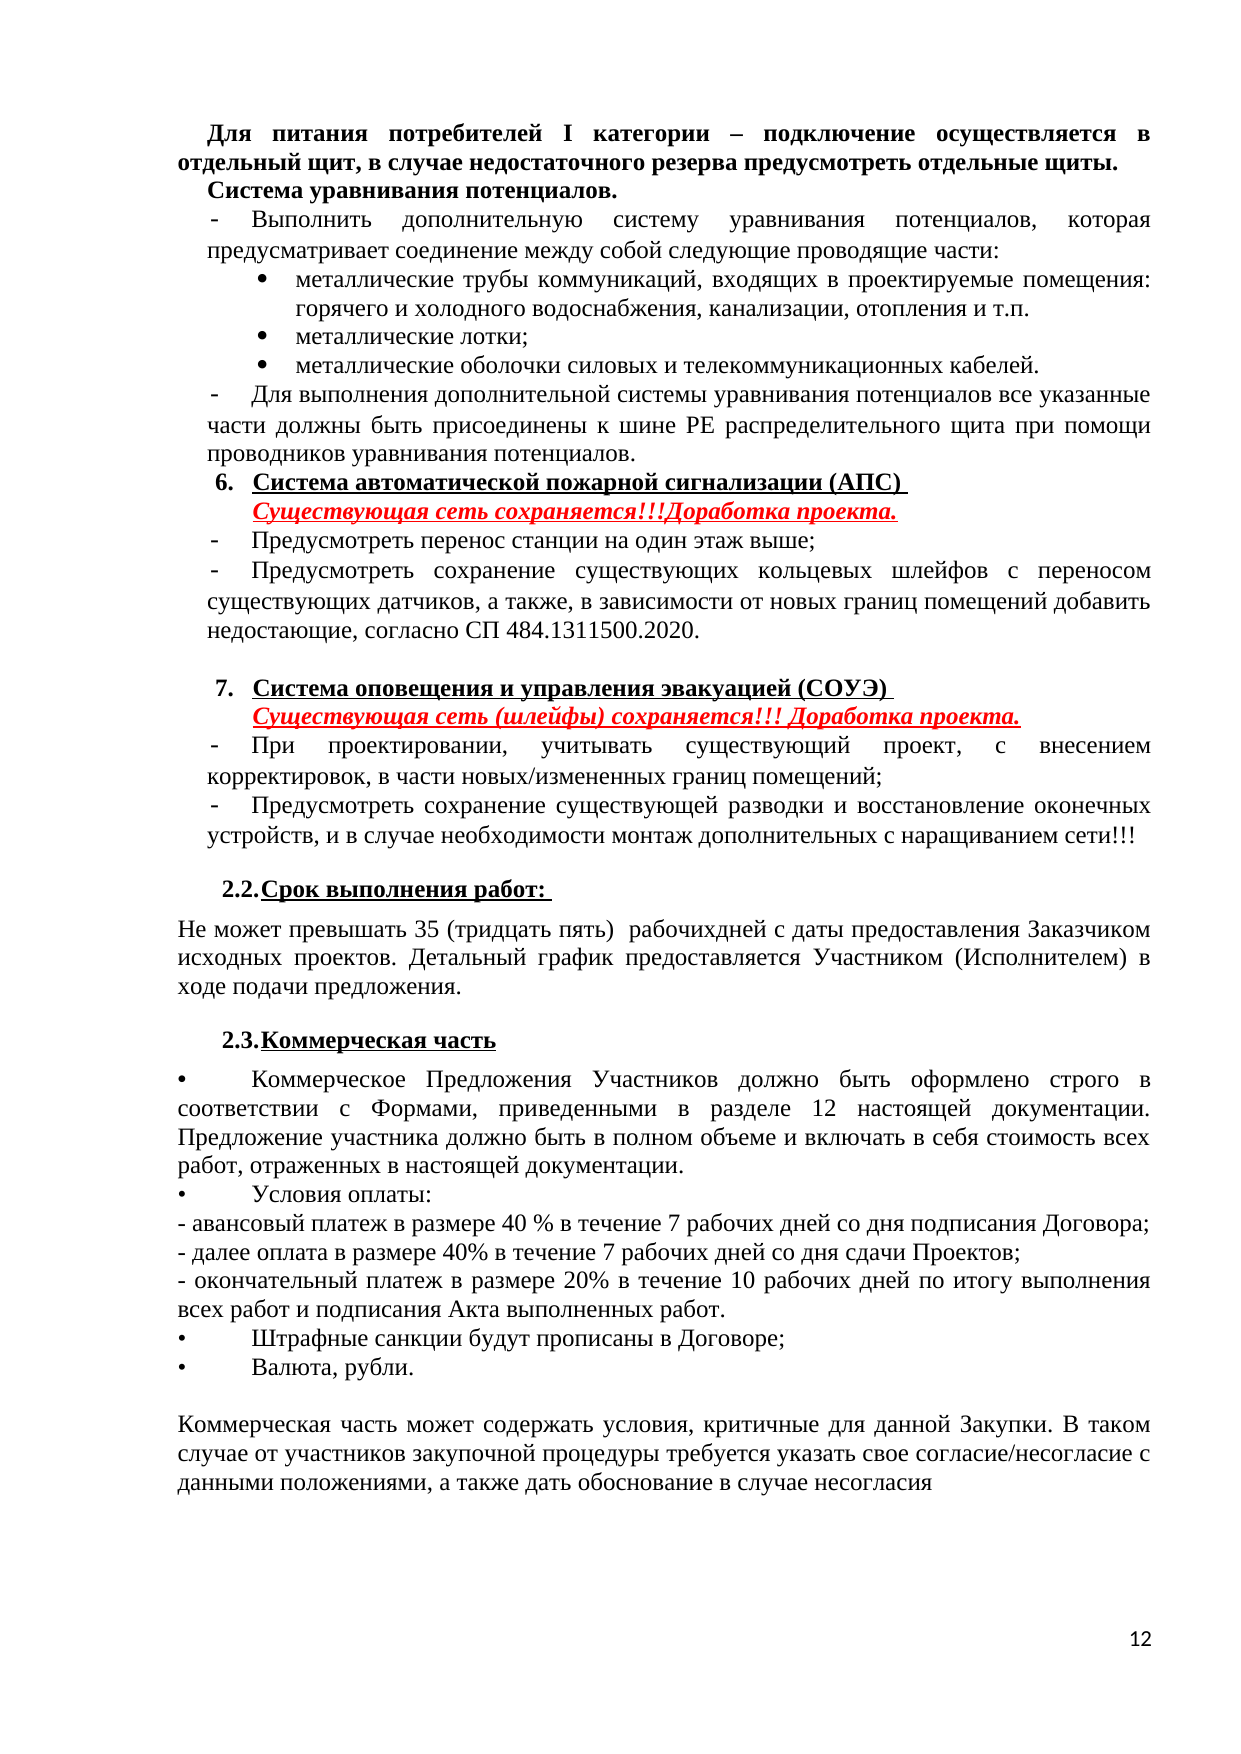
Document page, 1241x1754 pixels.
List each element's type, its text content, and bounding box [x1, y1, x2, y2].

list металлические трубы коммуникаций, входящих в проектируемые помещения: горячего и холодного водоснабжения, канализации, отопления и т.п. [258, 264, 1152, 321]
list Существующая сеть (шлейфы) сохраняется!!! Доработка проекта. [252, 701, 1152, 730]
list Предусмотреть сохранение существующих кольцевых шлейфов с переносом существующих датчиков, а также, в зависимости от новых границ помещений добавить недостающие, согласно СП 484.1311500.2020. [207, 556, 1152, 644]
list Существующая сеть сохраняется!!!Доработка проекта. [252, 496, 1152, 525]
list Система оповещения и управления эвакуацией (СОУЭ) [215, 673, 1152, 701]
list При проектировании, учитывать существующий проект, с внесением корректировок, в части новых/измененных границ помещений; [207, 730, 1152, 790]
text Система уравнивания потенциалов. [177, 176, 1152, 204]
list металлические лотки; [258, 321, 1152, 350]
list металлические оболочки силовых и телекоммуникационных кабелей. [258, 350, 1152, 379]
text - авансовый платеж в размере 40 % в течение 7 рабочих дней со дня подписания Договора; [177, 1208, 1152, 1237]
text • Валюта, рубли. [177, 1352, 1152, 1380]
list Для выполнения дополнительной системы уравнивания потенциалов все указанные части должны быть присоединены к шине РЕ распределительного щита при помощи проводников уравнивания потенциалов. [207, 379, 1152, 467]
list Система автоматической пожарной сигнализации (АПС) [215, 467, 1152, 496]
list Предусмотреть перенос станции на один этаж выше; [207, 525, 1152, 556]
text - окончательный платеж в размере 20% в течение 10 рабочих дней по итогу выполнения всех работ и подписания Акта выполненных работ. [177, 1265, 1152, 1323]
subtitle Срок выполнения работ: [222, 874, 1152, 903]
subtitle Коммерческая часть [222, 1025, 1152, 1054]
text • Штрафные санкции будут прописаны в Договоре; [177, 1323, 1152, 1352]
text • Коммерческое Предложения Участников должно быть оформлено строго в соответствии с Формами, приведенными в разделе 12 настоящей документации. Предложение участника должно быть в полном объеме и включать в себя стоимость всех работ, отраженных в настоящей документации. [177, 1064, 1152, 1179]
text - далее оплата в размере 40% в течение 7 рабочих дней со дня сдачи Проектов; [177, 1237, 1152, 1265]
text Коммерческая часть может содержать условия, критичные для данной Закупки. В таком случае от участников закупочной процедуры требуется указать свое согласие/несогласие с данными положениями, а также дать обоснование в случае несогласия [177, 1409, 1152, 1495]
list Предусмотреть сохранение существующей разводки и восстановление оконечных устройств, и в случае необходимости монтаж дополнительных с наращиванием сети!!! [207, 790, 1152, 849]
text Не может превышать 35 (тридцать пять) рабочихдней с даты предоставления Заказчиком исходных проектов. Детальный график предоставляется Участником (Исполнителем) в ходе подачи предложения. [177, 914, 1152, 1000]
list Выполнить дополнительную систему уравнивания потенциалов, которая предусматривает соединение между собой следующие проводящие части: [207, 204, 1152, 264]
text Для питания потребителей I категории – подключение осуществляется в отдельный щит, в случае недостаточного резерва предусмотреть отдельные щиты. [177, 118, 1152, 176]
text • Условия оплаты: [177, 1179, 1152, 1208]
